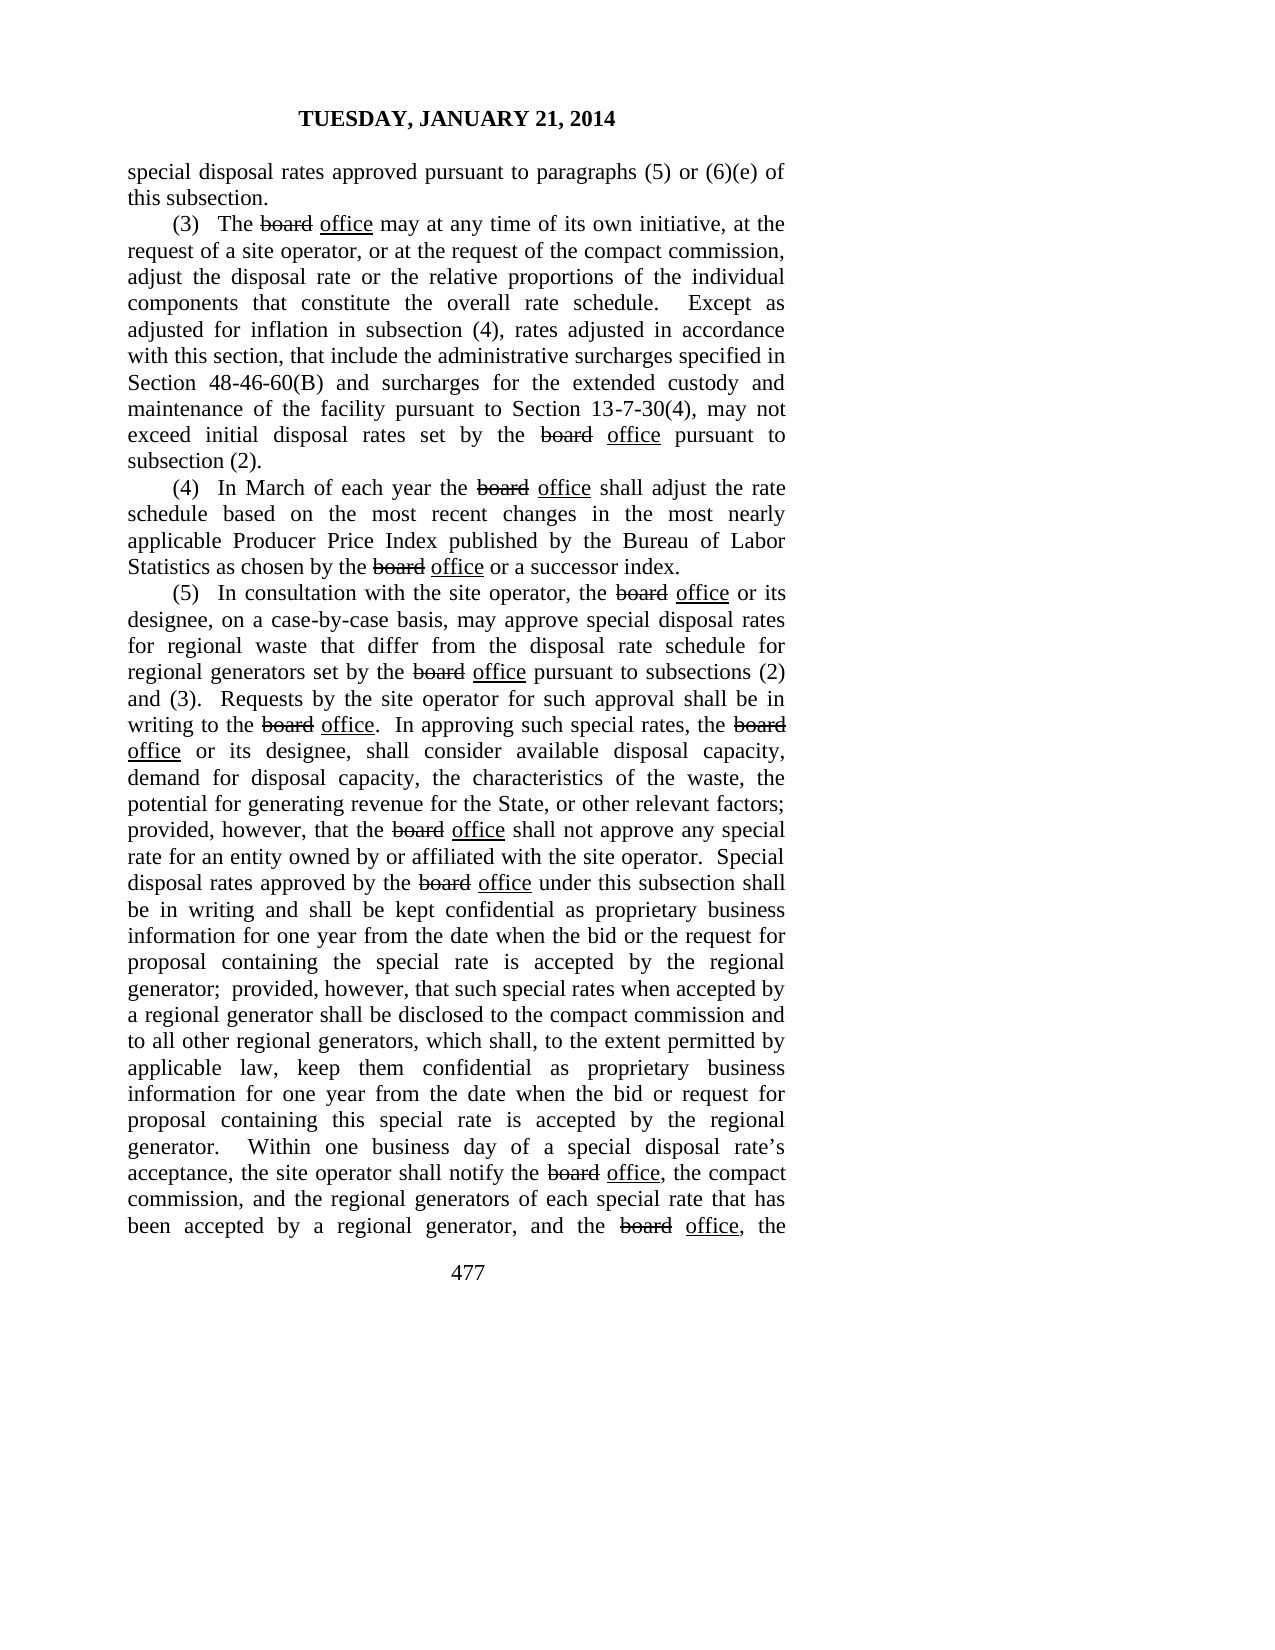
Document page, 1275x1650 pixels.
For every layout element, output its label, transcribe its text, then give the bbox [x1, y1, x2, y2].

text (4) In March of each year the board office shall adjust the rate schedule based on the most recent changes in the most nearly applicable Producer Price Index published by the Bureau of Labor Statistics as chosen by the board office or a successor index. [127, 474, 786, 579]
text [127, 579, 786, 1238]
text (3) The board office may at any time of its own initiative, at the request of a site operator, or at the request of the compact commission, adjust the disposal rate or the relative proportions of the individual components that constitute the overall rate schedule. Except as adjusted for inflation in subsection (4), rates adjusted in accordance with this section, that include the administrative surcharges specified in Section 48-46-60(B) and surcharges for the extended custody and maintenance of the facility pursuant to Section 13-7-30(4), may not exceed initial disposal rates set by the board office pursuant to subsection (2). [127, 210, 786, 474]
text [127, 158, 786, 210]
